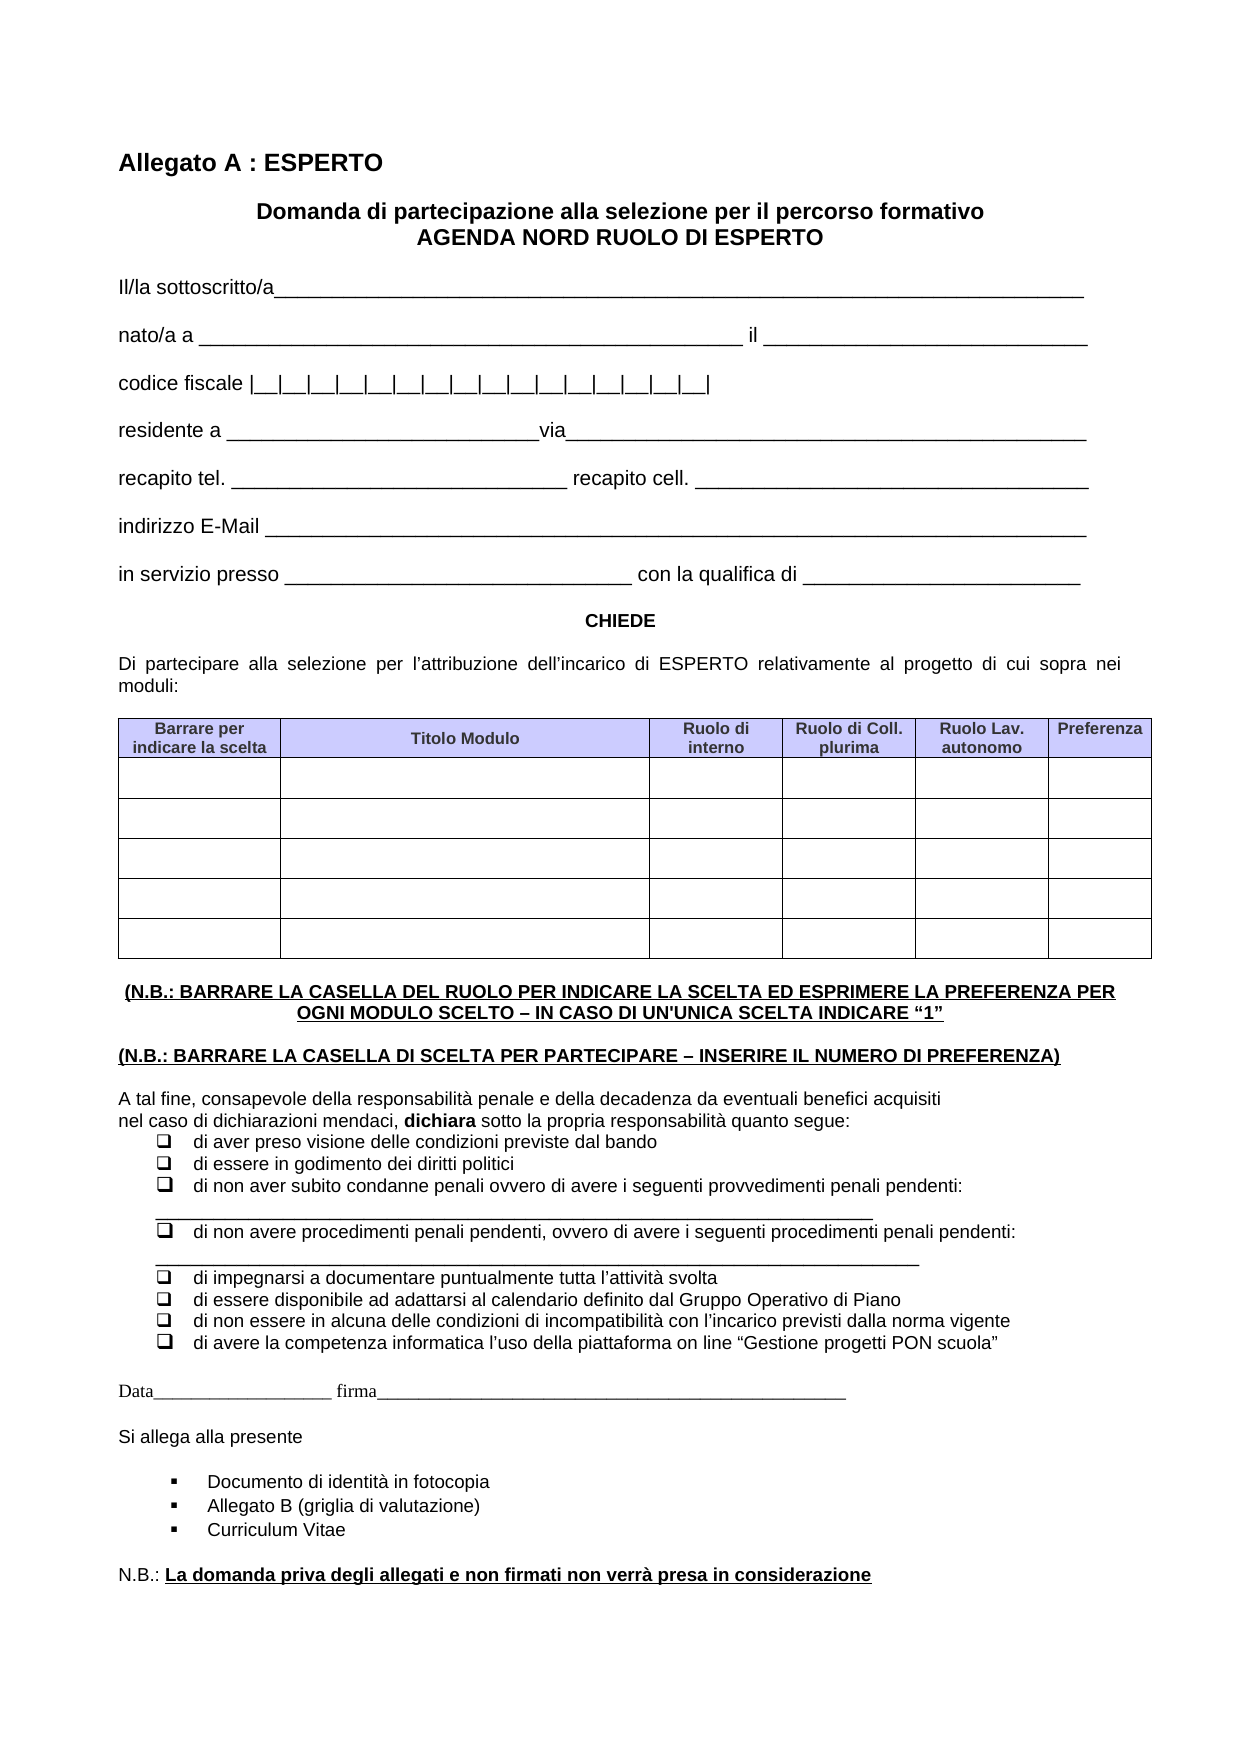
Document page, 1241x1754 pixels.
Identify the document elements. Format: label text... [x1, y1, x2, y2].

table_cell [916, 799, 1048, 837]
table_cell [119, 758, 280, 797]
table_cell [650, 919, 782, 958]
table_header Ruolo di interno [650, 719, 782, 757]
text Allegato A : ESPERTO [118, 148, 1122, 176]
text N.B.: La domanda priva degli allegati e non firmati non verrà presa in considerazione [118, 1564, 1122, 1586]
text Di partecipare alla selezione per l’attribuzione dell’incarico di ESPERTO relativamente al progetto di cui sopra nei moduli: [118, 653, 1122, 696]
text A tal fine, consapevole della responsabilità penale e della decadenza da eventuali benefici acquisiti [118, 1088, 1122, 1110]
text recapito tel. _____________________________ recapito cell. __________________________________ [118, 466, 1122, 490]
table_cell [916, 839, 1048, 878]
table_cell [650, 758, 782, 797]
text Il/la sottoscritto/a______________________________________________________________________ [118, 274, 1122, 298]
list di essere in godimento dei diritti politici [156, 1153, 1122, 1175]
text indirizzo E-Mail _______________________________________________________________________ [118, 514, 1122, 538]
table_cell [783, 758, 915, 797]
table_cell [281, 919, 649, 958]
text AGENDA NORD RUOLO DI ESPERTO [118, 224, 1122, 251]
table_cell [916, 879, 1048, 918]
table_cell [783, 799, 915, 837]
list di essere disponibile ad adattarsi al calendario definito dal Gruppo Operativo di Piano [156, 1288, 1122, 1310]
table_cell [916, 758, 1048, 797]
table_cell [916, 919, 1048, 958]
text Data___________________ firma_____________________________________________ [118, 1378, 1122, 1402]
table_cell [281, 879, 649, 918]
table_cell [650, 839, 782, 878]
text CHIEDE [118, 610, 1122, 632]
list Curriculum Vitae [169, 1519, 1095, 1540]
table_cell [783, 839, 915, 878]
table_cell [281, 758, 649, 797]
list di avere la competenza informatica l’uso della piattaforma on line “Gestione progetti PON scuola” [156, 1332, 1122, 1354]
text Si allega alla presente [118, 1426, 1122, 1447]
table_cell [119, 879, 280, 918]
text nato/a a _______________________________________________ il ____________________________ [118, 322, 1122, 346]
table_cell [1049, 839, 1151, 878]
table_header Barrare per indicare la scelta [119, 719, 280, 757]
table_cell [1049, 879, 1151, 918]
table_header Titolo Modulo [281, 719, 649, 757]
list di non aver subito condanne penali ovvero di avere i seguenti provvedimenti penali pendenti: [156, 1175, 1122, 1197]
table_cell [119, 919, 280, 958]
table_cell [650, 879, 782, 918]
table_cell [1049, 919, 1151, 958]
table_header Ruolo di Coll. plurima [783, 719, 915, 757]
text nel caso di dichiarazioni mendaci, dichiara sotto la propria responsabilità quanto segue: [118, 1110, 1122, 1131]
list di aver preso visione delle condizioni previste dal bando [156, 1131, 1122, 1153]
list Documento di identità in fotocopia [169, 1471, 1095, 1493]
table_header Preferenza [1049, 719, 1151, 757]
table_cell [1049, 758, 1151, 797]
text residente a ___________________________via_____________________________________________ [118, 418, 1122, 442]
table_cell [1049, 799, 1151, 837]
list di impegnarsi a documentare puntualmente tutta l’attività svolta [156, 1267, 1122, 1288]
text Domanda di partecipazione alla selezione per il percorso formativo [118, 198, 1122, 224]
list di non essere in alcuna delle condizioni di incompatibilità con l’incarico previsti dalla norma vigente [156, 1310, 1122, 1332]
table_cell [650, 799, 782, 837]
text in servizio presso ______________________________ con la qualifica di ________________________ [118, 562, 1122, 586]
table_header Ruolo Lav. autonomo [916, 719, 1048, 757]
text (N.B.: BARRARE LA CASELLA DEL RUOLO PER INDICARE LA SCELTA ED ESPRIMERE LA PREFERENZA PER OGNI MODULO SCELTO – IN CASO DI UN'UNICA SCELTA INDICARE “1” [118, 980, 1122, 1023]
table_cell [783, 919, 915, 958]
table_cell [281, 839, 649, 878]
table_cell [281, 799, 649, 837]
text codice fiscale |__|__|__|__|__|__|__|__|__|__|__|__|__|__|__|__| [118, 370, 1122, 394]
text __________________________________________________________________ [118, 1243, 1122, 1267]
text ______________________________________________________________ [118, 1197, 1122, 1221]
table_cell [119, 799, 280, 837]
list Allegato B (griglia di valutazione) [169, 1495, 1095, 1517]
list di non avere procedimenti penali pendenti, ovvero di avere i seguenti procedimenti penali pendenti: [156, 1221, 1122, 1243]
table_cell [783, 879, 915, 918]
text (N.B.: BARRARE LA CASELLA DI SCELTA PER PARTECIPARE – INSERIRE IL NUMERO DI PREFERENZA) [118, 1045, 1122, 1067]
table_cell [119, 839, 280, 878]
